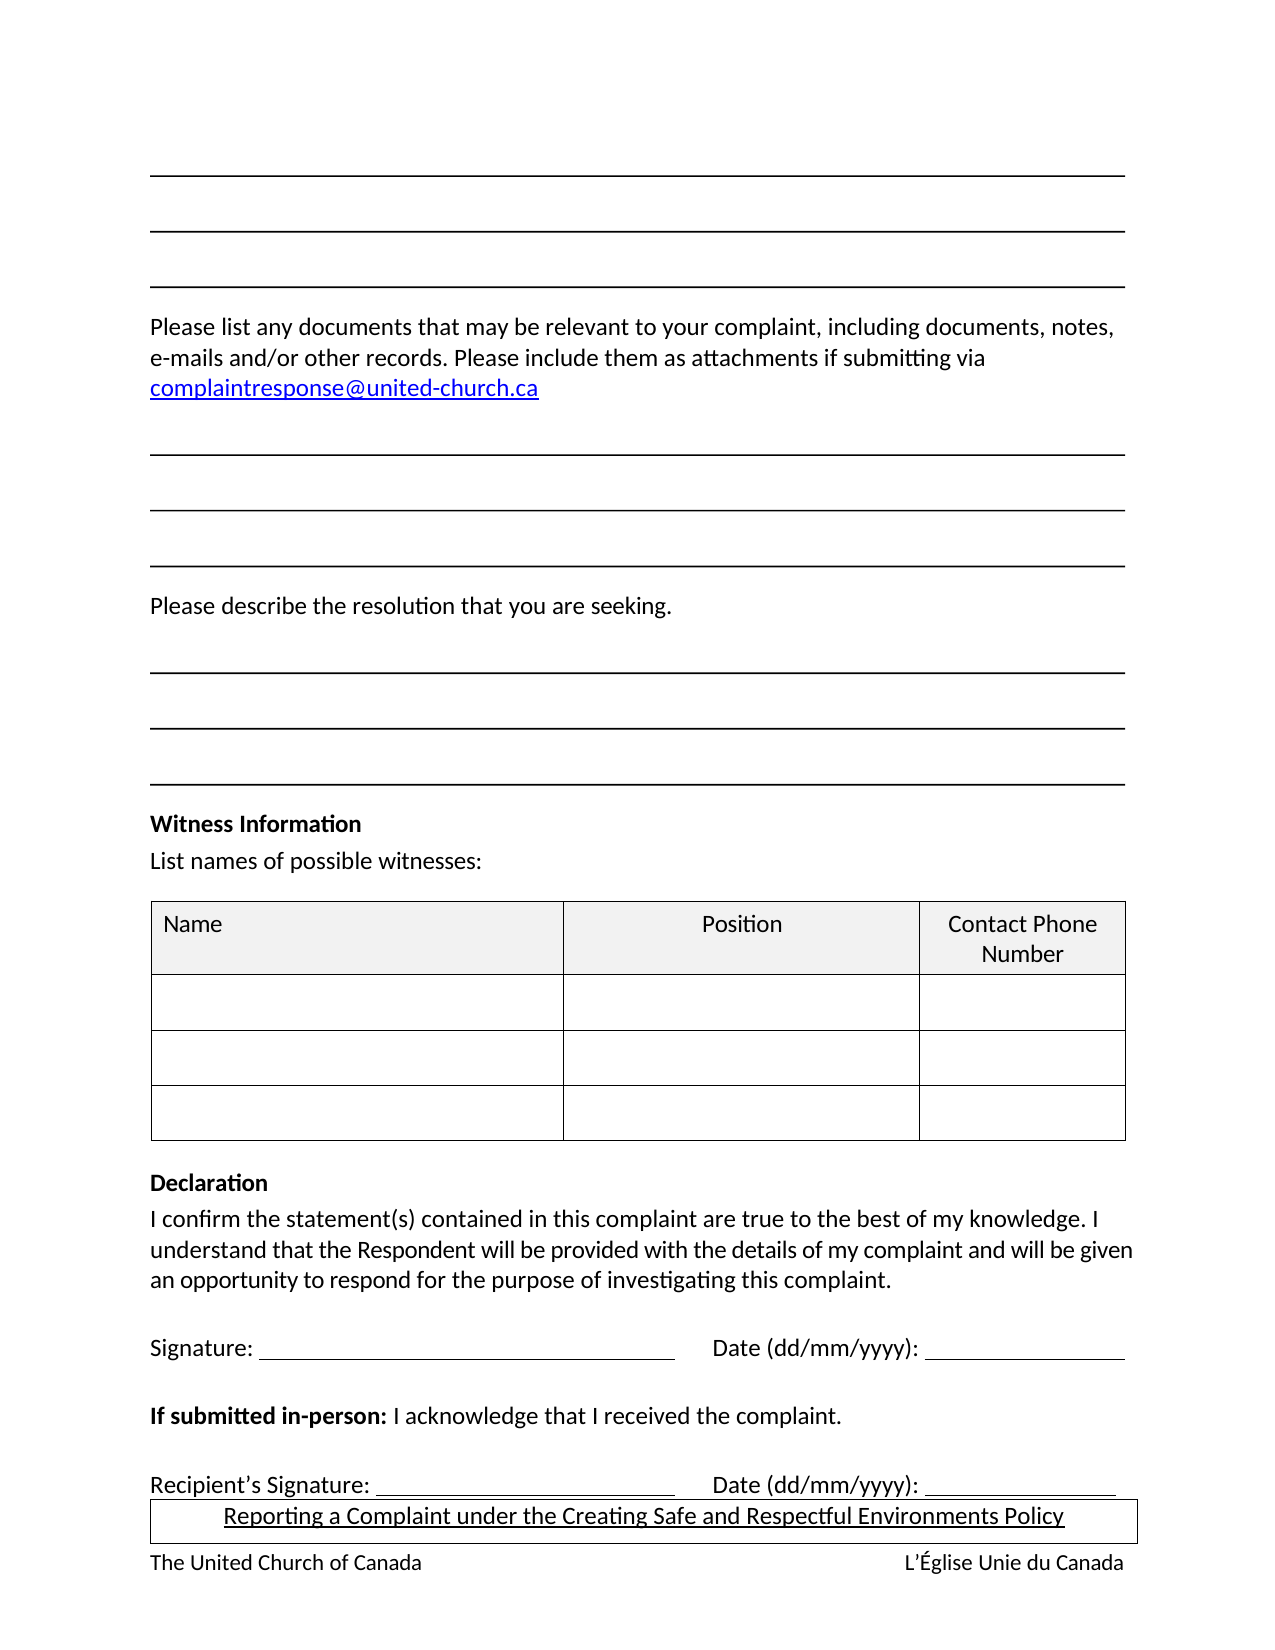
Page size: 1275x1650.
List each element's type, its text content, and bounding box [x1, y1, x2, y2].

text Signature: Date (dd/mm/yyyy): [150, 1332, 1137, 1363]
subtitle Witness Information [150, 808, 1137, 839]
table_cell [920, 1031, 1125, 1085]
table_cell [152, 1086, 563, 1140]
table_header Reporting a Complaint under the Creating Safe and Respectful Environments Policy [151, 1500, 1137, 1543]
text Please list any documents that may be relevant to your complaint, including documents, notes, e-mails and/or other records. Please include them as attachments if submitting via complaintresponse@united-church.ca [150, 311, 1115, 403]
table_header Position [564, 902, 919, 974]
text Recipient’s Signature: Date (dd/mm/yyyy): [150, 1469, 1137, 1499]
text List names of possible witnesses: [150, 845, 1137, 876]
table_cell [920, 1086, 1125, 1140]
table_header Contact Phone Number [920, 902, 1125, 974]
table_cell [564, 1031, 919, 1085]
subtitle Declaration [150, 1167, 1137, 1197]
table_cell [152, 1031, 563, 1085]
text Please describe the resolution that you are seeking. [150, 590, 1137, 621]
text I confirm the statement(s) contained in this complaint are true to the best of my knowledge. I understand that the Respondent will be provided with the details of my complaint and will be given an opportunity to respond for the purpose of investigating this complaint. [150, 1203, 1137, 1295]
table_cell [564, 975, 919, 1029]
table_cell [564, 1086, 919, 1140]
table_cell [920, 975, 1125, 1029]
table_cell [152, 975, 563, 1029]
table_header Name [152, 902, 563, 974]
text If submitted in-person: I acknowledge that I received the complaint. [150, 1400, 1137, 1431]
